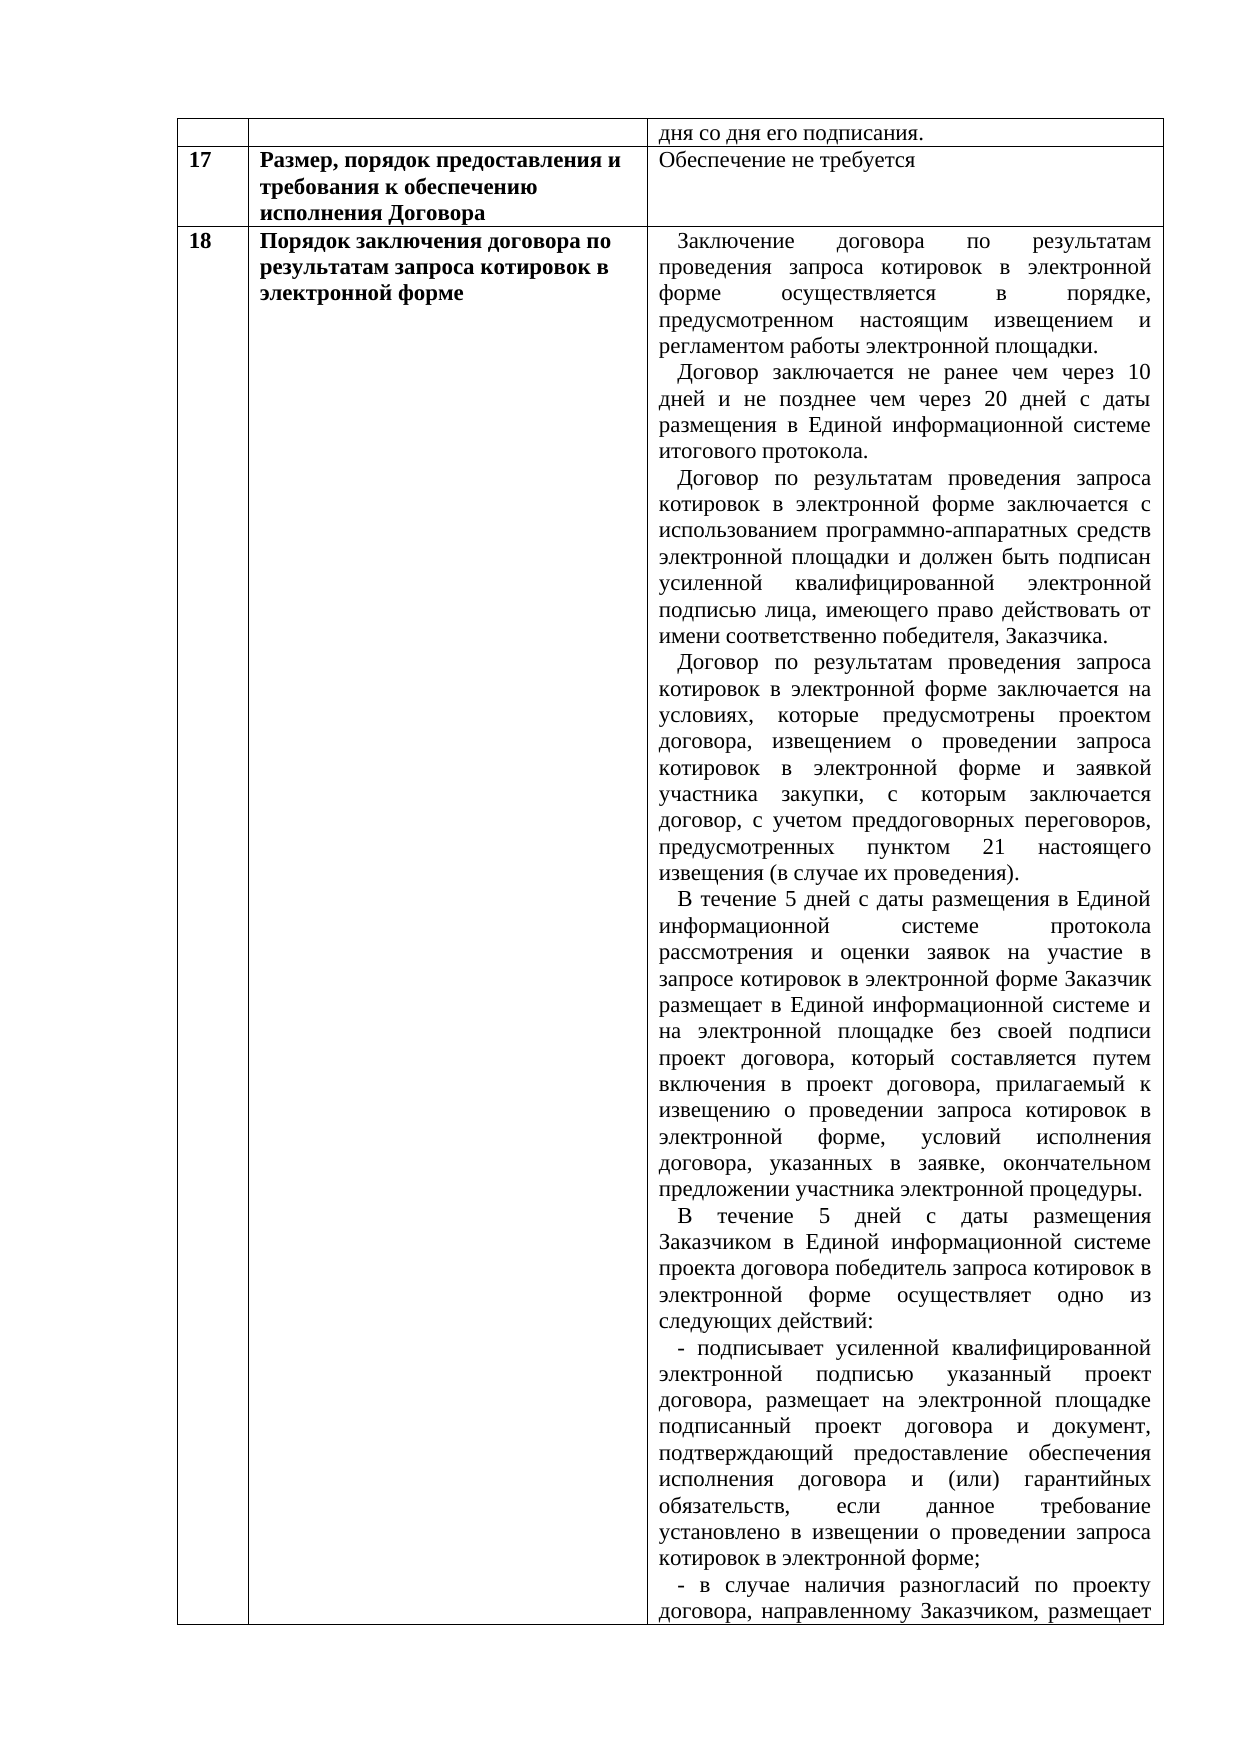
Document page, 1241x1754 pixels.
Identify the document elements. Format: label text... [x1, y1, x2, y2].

table_cell 17 [178, 147, 248, 226]
table_cell Обеспечение не требуется [648, 147, 1163, 226]
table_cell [249, 119, 647, 146]
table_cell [249, 227, 647, 1623]
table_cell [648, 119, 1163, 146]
table_cell 18 [178, 227, 248, 1623]
table_cell Размер, порядок предоставления и требования к обеспечению исполнения Договора [249, 147, 647, 226]
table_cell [648, 227, 1163, 1623]
